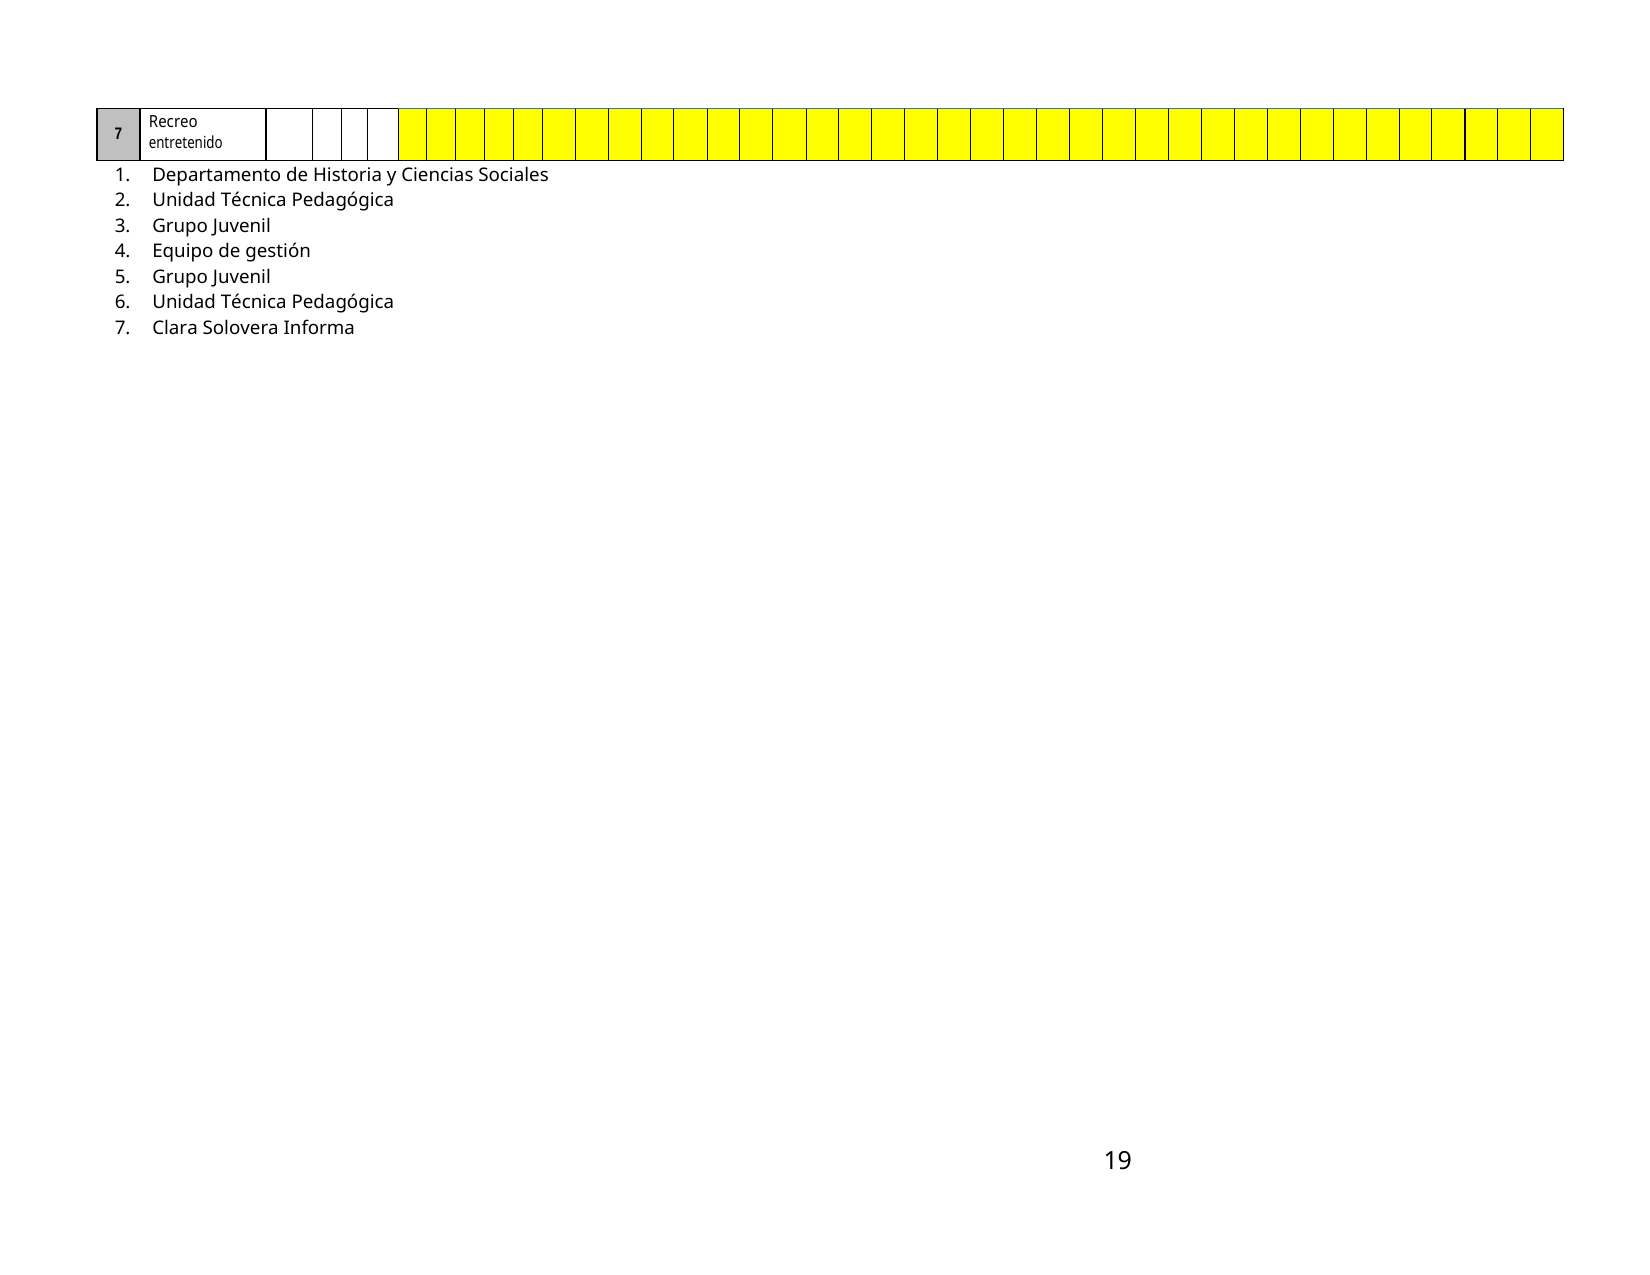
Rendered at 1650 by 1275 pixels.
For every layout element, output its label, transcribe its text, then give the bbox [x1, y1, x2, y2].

table_cell [1531, 109, 1563, 160]
table_cell [773, 109, 806, 160]
table_cell [839, 109, 871, 160]
list Departamento de Historia y Ciencias Sociales [114, 161, 1619, 187]
table_cell [609, 109, 641, 160]
list Clara Solovera Informa [114, 314, 1619, 340]
list Unidad Técnica Pedagógica [114, 187, 1619, 212]
table_cell [971, 109, 1003, 160]
table_cell [1268, 109, 1300, 160]
table_cell [313, 109, 341, 160]
list Grupo Juvenil [114, 212, 1619, 238]
table_cell [1498, 109, 1530, 160]
table_cell [267, 109, 312, 160]
table_cell [456, 109, 484, 160]
table_cell [368, 109, 398, 160]
table_cell [1334, 109, 1366, 160]
list Equipo de gestión [114, 238, 1619, 263]
table_cell [1432, 109, 1464, 160]
table_cell [1169, 109, 1201, 160]
table_cell [905, 109, 937, 160]
table_cell [1103, 109, 1135, 160]
table_cell [1004, 109, 1036, 160]
table_cell [576, 109, 608, 160]
table_cell [1301, 109, 1333, 160]
table_cell Recreo entretenido [141, 109, 265, 160]
table_cell [485, 109, 513, 160]
table_cell [1466, 109, 1497, 160]
table_cell [708, 109, 739, 160]
table_cell [514, 109, 542, 160]
table_cell [1400, 109, 1431, 160]
table_cell [342, 109, 367, 160]
table_cell [642, 109, 673, 160]
table_cell [1235, 109, 1267, 160]
table_cell [1136, 109, 1168, 160]
table_cell [807, 109, 838, 160]
table_cell [1367, 109, 1399, 160]
list Grupo Juvenil [114, 263, 1619, 289]
table_cell [938, 109, 970, 160]
table_cell [1202, 109, 1234, 160]
table_cell [543, 109, 575, 160]
table_cell [740, 109, 772, 160]
table_cell [1037, 109, 1069, 160]
list Unidad Técnica Pedagógica [114, 289, 1619, 314]
table_cell [427, 109, 455, 160]
table_cell 7 [98, 109, 139, 160]
table_cell [872, 109, 904, 160]
table_cell [399, 109, 426, 160]
table_cell [674, 109, 707, 160]
table_cell [1070, 109, 1102, 160]
